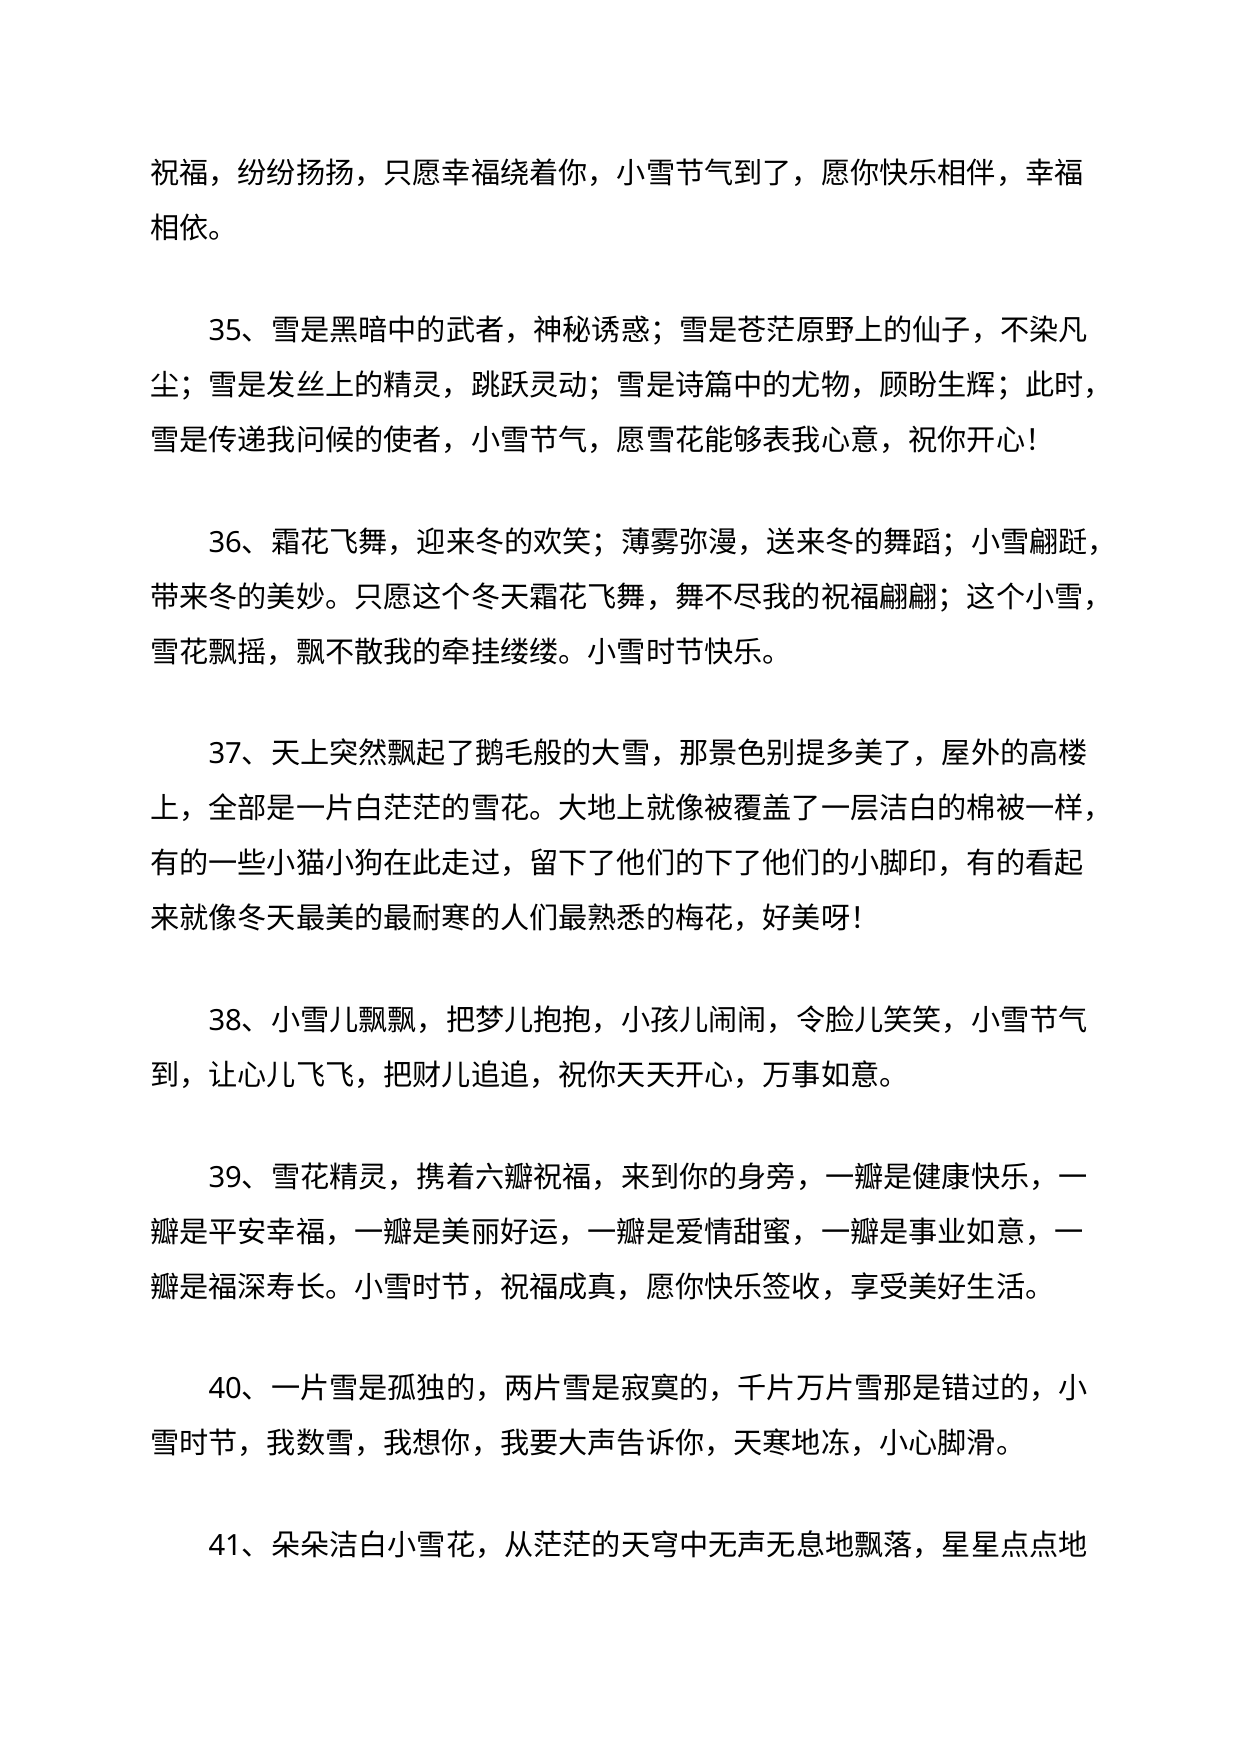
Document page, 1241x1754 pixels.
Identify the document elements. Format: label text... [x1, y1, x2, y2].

text 40、一片雪是孤独的，两片雪是寂寞的，千片万片雪那是错过的，小雪时节，我数雪，我想你，我要大声告诉你，天寒地冻，小心脚滑。 [150, 1365, 1090, 1462]
text 35、雪是黑暗中的武者，神秘诱惑；雪是苍茫原野上的仙子，不染凡尘；雪是发丝上的精灵，跳跃灵动；雪是诗篇中的尤物，顾盼生辉；此时，雪是传递我问候的使者，小雪节气，愿雪花能够表我心意，祝你开心！ [150, 307, 1090, 459]
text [150, 1522, 1090, 1564]
text 39、雪花精灵，携着六瓣祝福，来到你的身旁，一瓣是健康快乐，一瓣是平安幸福，一瓣是美丽好运，一瓣是爱情甜蜜，一瓣是事业如意，一瓣是福深寿长。小雪时节，祝福成真，愿你快乐签收，享受美好生活。 [150, 1153, 1090, 1306]
text 37、天上突然飘起了鹅毛般的大雪，那景色别提多美了，屋外的高楼上，全部是一片白茫茫的雪花。大地上就像被覆盖了一层洁白的棉被一样，有的一些小猫小狗在此走过，留下了他们的下了他们的小脚印，有的看起来就像冬天最美的最耐寒的人们最熟悉的梅花，好美呀！ [150, 730, 1090, 937]
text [150, 150, 1090, 247]
text 38、小雪儿飘飘，把梦儿抱抱，小孩儿闹闹，令脸儿笑笑，小雪节气到，让心儿飞飞，把财儿追追，祝你天天开心，万事如意。 [150, 997, 1090, 1094]
text 36、霜花飞舞，迎来冬的欢笑；薄雾弥漫，送来冬的舞蹈；小雪翩跹，带来冬的美妙。只愿这个冬天霜花飞舞，舞不尽我的祝福翩翩；这个小雪，雪花飘摇，飘不散我的牵挂缕缕。小雪时节快乐。 [150, 518, 1090, 671]
